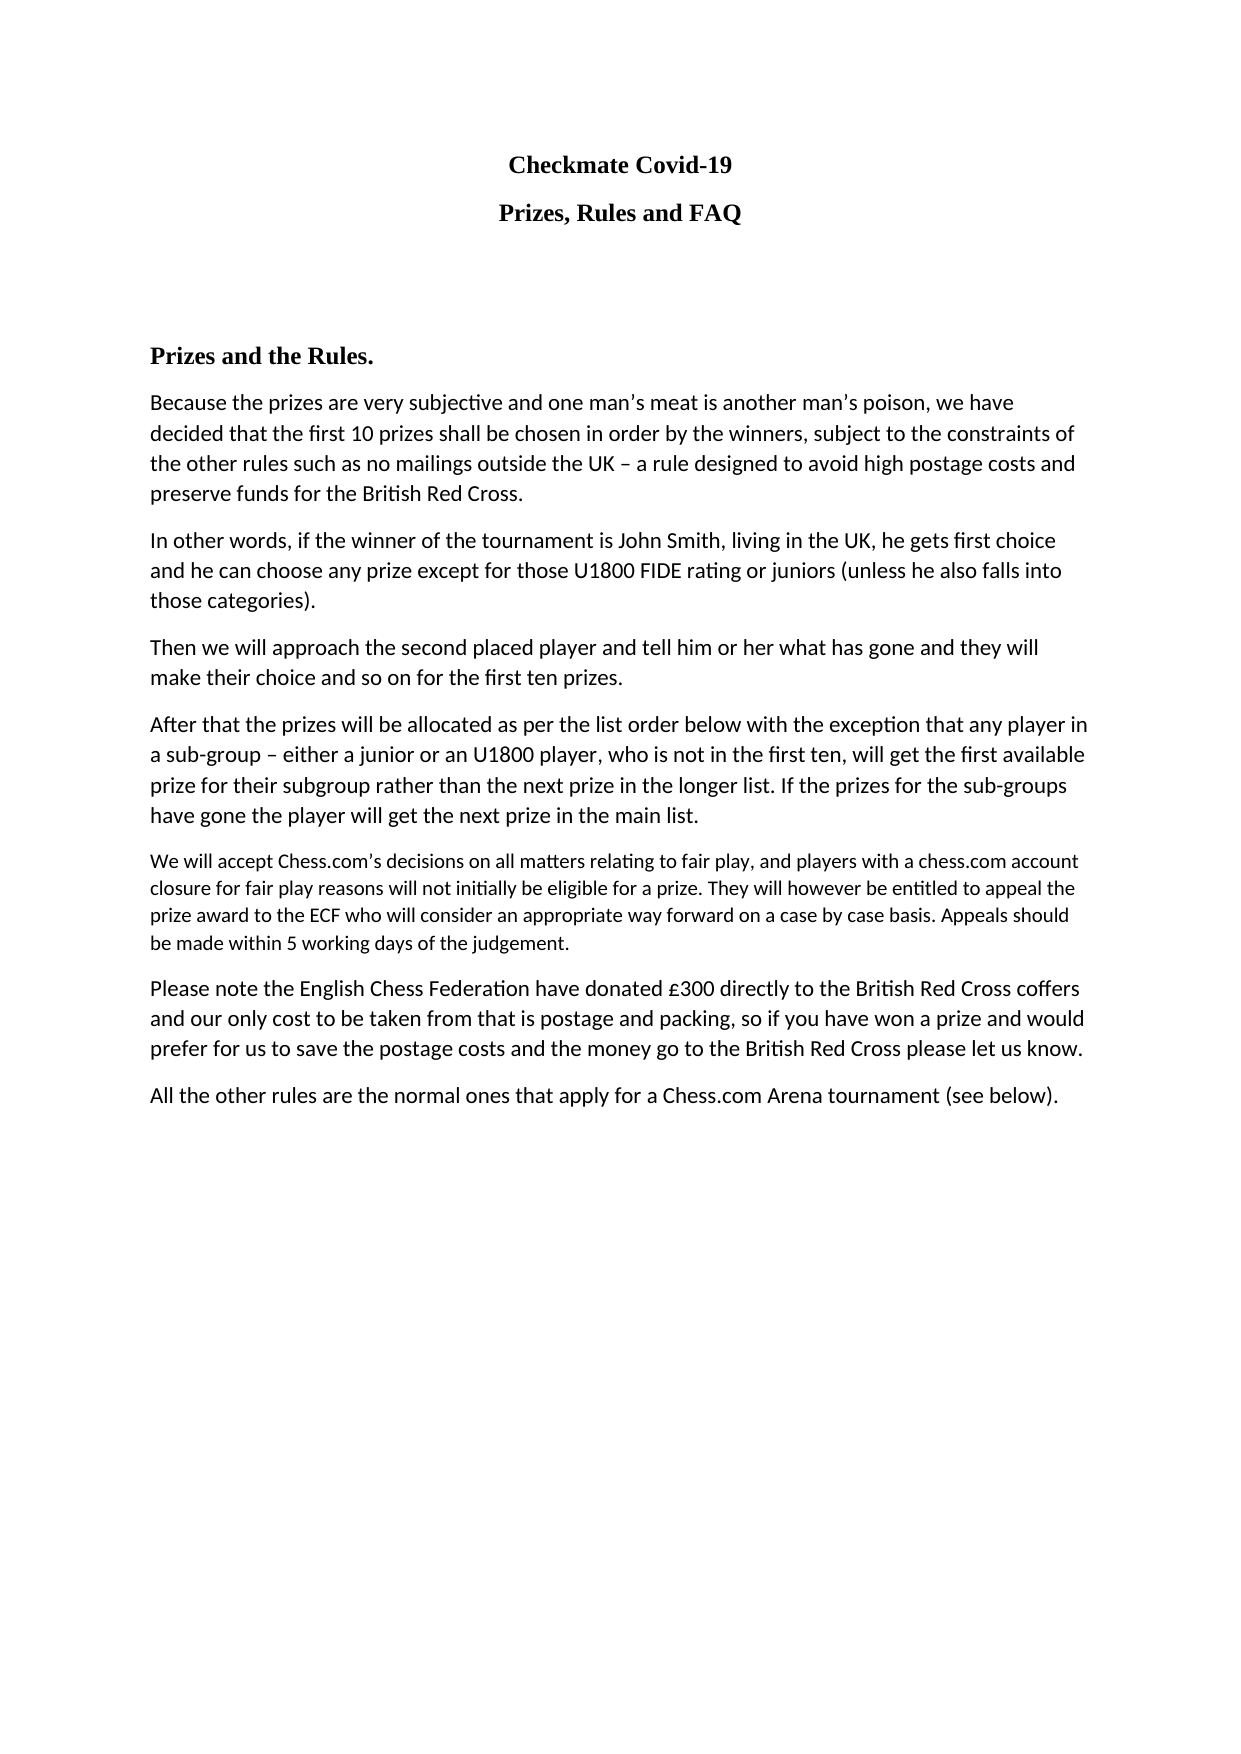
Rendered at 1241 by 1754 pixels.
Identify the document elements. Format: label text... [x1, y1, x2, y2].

text Then we will approach the second placed player and tell him or her what has gone and they will make their choice and so on for the first ten prizes. [150, 633, 1090, 692]
text Because the prizes are very subjective and one man’s meat is another man’s poison, we have decided that the first 10 prizes shall be chosen in order by the winners, subject to the constraints of the other rules such as no mailings outside the UK – a rule designed to avoid high postage costs and preserve funds for the British Red Cross. [150, 388, 1090, 507]
text Prizes, Rules and FAQ [150, 198, 1090, 226]
text Prizes and the Rules. [150, 341, 1090, 369]
text Checkmate Covid-19 [150, 150, 1090, 179]
text We will accept Chess.com’s decisions on all matters relating to fair play, and players with a chess.com account closure for fair play reasons will not initially be eligible for a prize. They will however be entitled to appeal the prize award to the ECF who will consider an appropriate way forward on a case by case basis. Appeals should be made within 5 working days of the judgement. [150, 848, 1090, 956]
text Please note the English Chess Federation have donated £300 directly to the British Red Cross coffers and our only cost to be taken from that is postage and packing, so if you have won a prize and would prefer for us to save the postage costs and the money go to the British Red Cross please let us know. [150, 974, 1090, 1063]
text All the other rules are the normal ones that apply for a Chess.com Arena tournament (see below). [150, 1081, 1090, 1109]
text After that the prizes will be allocated as per the list order below with the exception that any player in a sub-group – either a junior or an U1800 player, who is not in the first ten, will get the first available prize for their subgroup rather than the next prize in the longer list. If the prizes for the sub-groups have gone the player will get the next prize in the main list. [150, 710, 1090, 829]
text In other words, if the winner of the tournament is John Smith, living in the UK, he gets first choice and he can choose any prize except for those U1800 FIDE rating or juniors (unless he also falls into those categories). [150, 526, 1090, 614]
